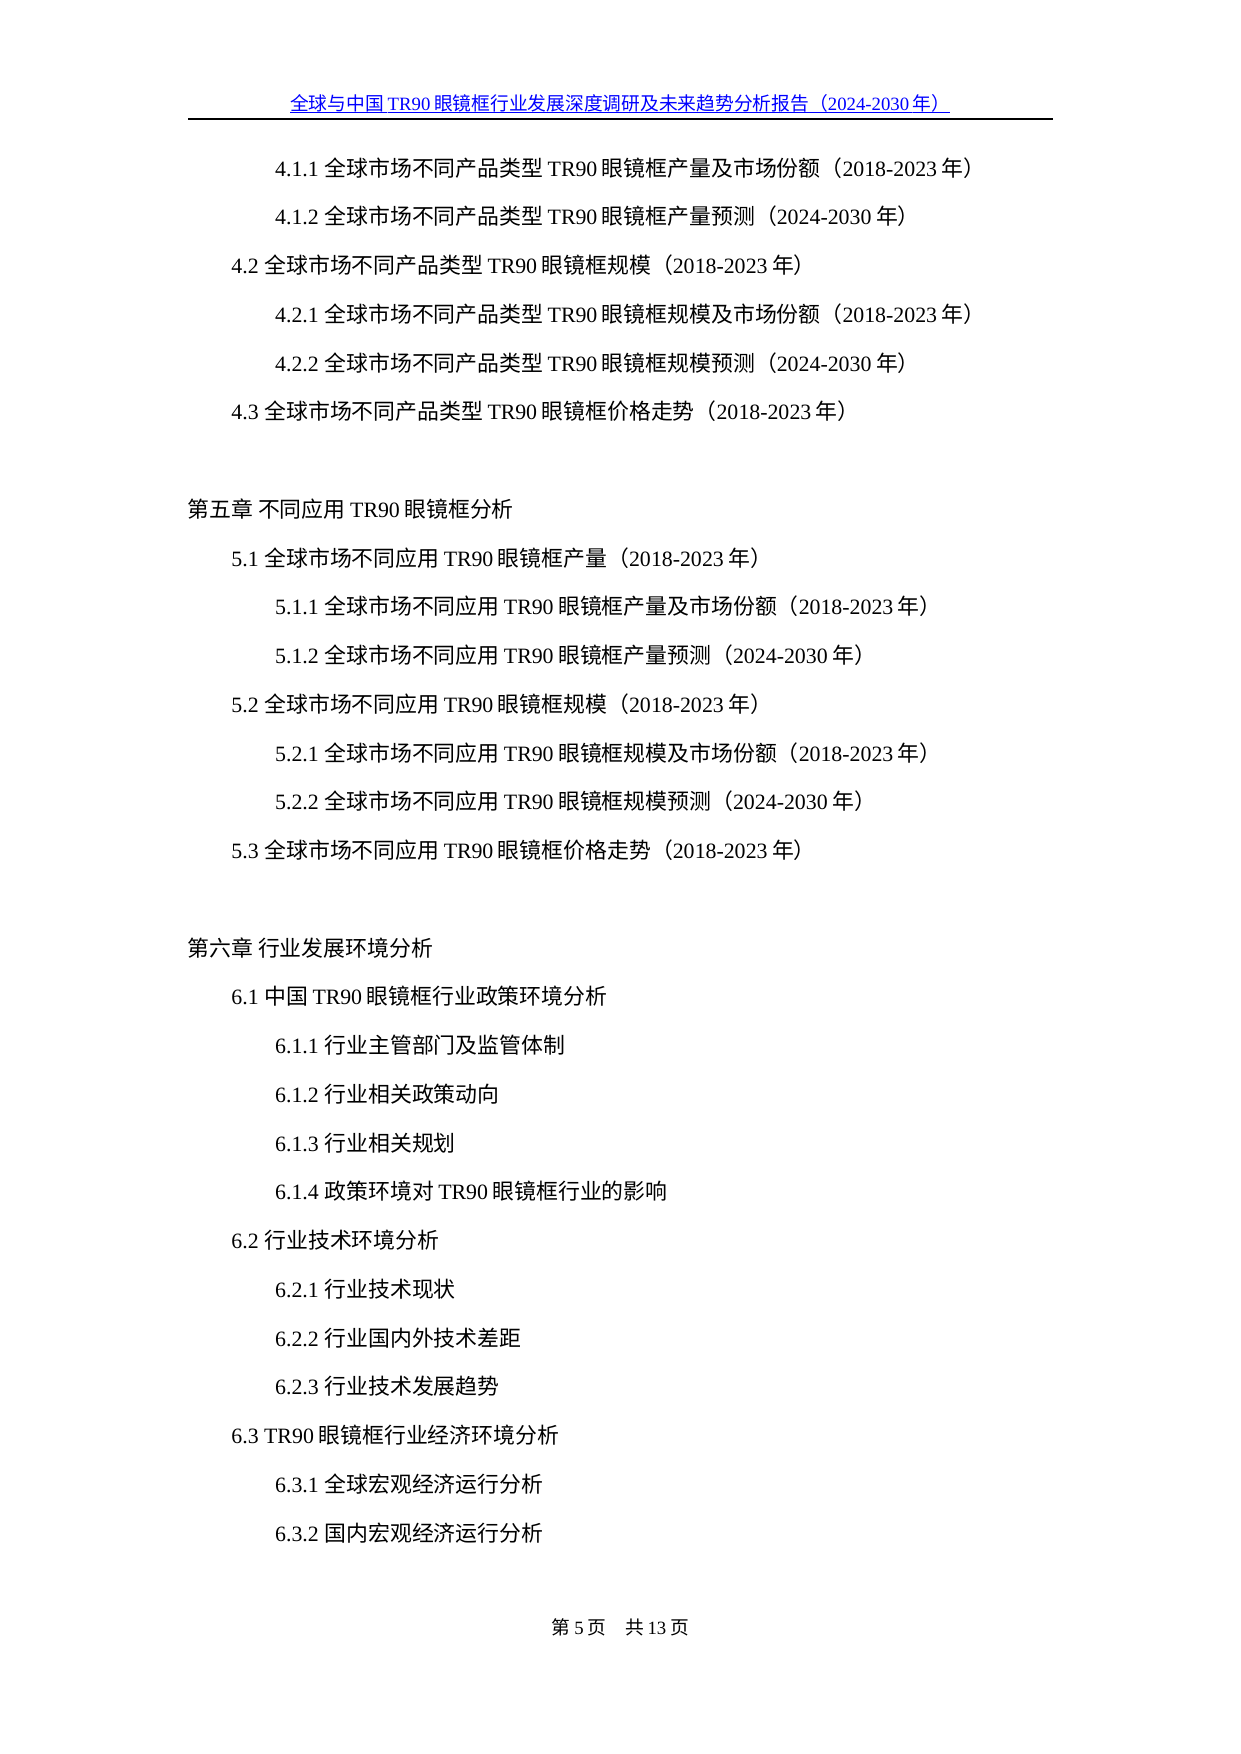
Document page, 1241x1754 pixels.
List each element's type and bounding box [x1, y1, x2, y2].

text [187, 150, 1053, 1548]
